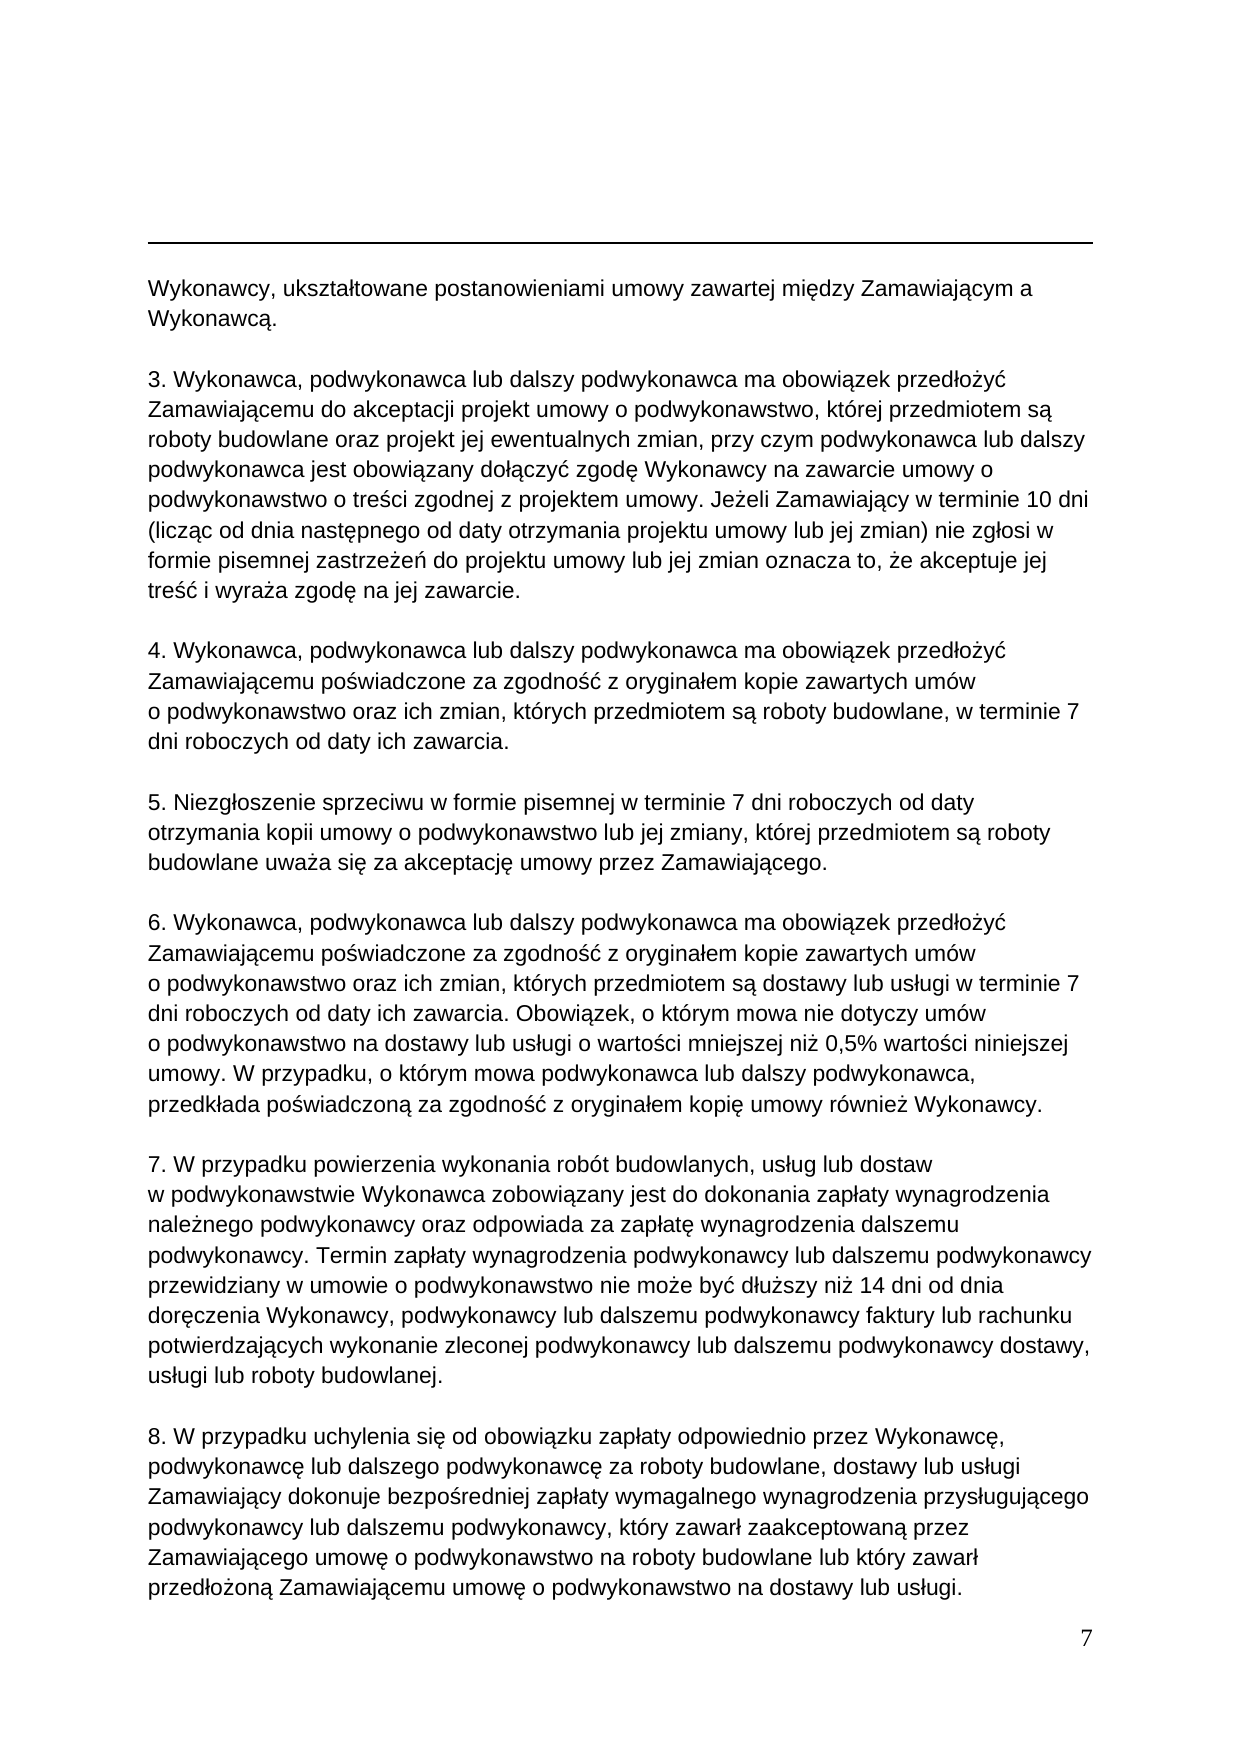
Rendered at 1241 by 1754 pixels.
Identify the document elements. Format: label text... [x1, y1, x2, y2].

text 7. W przypadku powierzenia wykonania robót budowlanych, usług lub dostaw w podwykonawstwie Wykonawca zobowiązany jest do dokonania zapłaty wynagrodzenia należnego podwykonawcy oraz odpowiada za zapłatę wynagrodzenia dalszemu podwykonawcy. Termin zapłaty wynagrodzenia podwykonawcy lub dalszemu podwykonawcy przewidziany w umowie o podwykonawstwo nie może być dłuższy niż 14 dni od dnia doręczenia Wykonawcy, podwykonawcy lub dalszemu podwykonawcy faktury lub rachunku potwierdzających wykonanie zleconej podwykonawcy lub dalszemu podwykonawcy dostawy, usługi lub roboty budowlanej. [148, 1151, 1093, 1389]
text 6. Wykonawca, podwykonawca lub dalszy podwykonawca ma obowiązek przedłożyć Zamawiającemu poświadczone za zgodność z oryginałem kopie zawartych umów o podwykonawstwo oraz ich zmian, których przedmiotem są dostawy lub usługi w terminie 7 dni roboczych od daty ich zawarcia. Obowiązek, o którym mowa nie dotyczy umów o podwykonawstwo na dostawy lub usługi o wartości mniejszej niż 0,5% wartości niniejszej umowy. W przypadku, o którym mowa podwykonawca lub dalszy podwykonawca, przedkłada poświadczoną za zgodność z oryginałem kopię umowy również Wykonawcy. [148, 909, 1093, 1117]
text 5. Niezgłoszenie sprzeciwu w formie pisemnej w terminie 7 dni roboczych od daty otrzymania kopii umowy o podwykonawstwo lub jej zmiany, której przedmiotem są roboty budowlane uważa się za akceptację umowy przez Zamawiającego. [148, 788, 1093, 875]
text 4. Wykonawca, podwykonawca lub dalszy podwykonawca ma obowiązek przedłożyć Zamawiającemu poświadczone za zgodność z oryginałem kopie zawartych umów o podwykonawstwo oraz ich zmian, których przedmiotem są roboty budowlane, w terminie 7 dni roboczych od daty ich zawarcia. [148, 637, 1093, 754]
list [148, 275, 1093, 332]
text 8. W przypadku uchylenia się od obowiązku zapłaty odpowiednio przez Wykonawcę, podwykonawcę lub dalszego podwykonawcę za roboty budowlane, dostawy lub usługi Zamawiający dokonuje bezpośredniej zapłaty wymagalnego wynagrodzenia przysługującego podwykonawcy lub dalszemu podwykonawcy, który zawarł zaakceptowaną przez Zamawiającego umowę o podwykonawstwo na roboty budowlane lub który zawarł przedłożoną Zamawiającemu umowę o podwykonawstwo na dostawy lub usługi. [148, 1423, 1093, 1600]
text 3. Wykonawca, podwykonawca lub dalszy podwykonawca ma obowiązek przedłożyć Zamawiającemu do akceptacji projekt umowy o podwykonawstwo, której przedmiotem są roboty budowlane oraz projekt jej ewentualnych zmian, przy czym podwykonawca lub dalszy podwykonawca jest obowiązany dołączyć zgodę Wykonawcy na zawarcie umowy o podwykonawstwo o treści zgodnej z projektem umowy. Jeżeli Zamawiający w terminie 10 dni (licząc od dnia następnego od daty otrzymania projektu umowy lub jej zmian) nie zgłosi w formie pisemnej zastrzeżeń do projektu umowy lub jej zmian oznacza to, że akceptuje jej treść i wyraża zgodę na jej zawarcie. [148, 366, 1093, 603]
